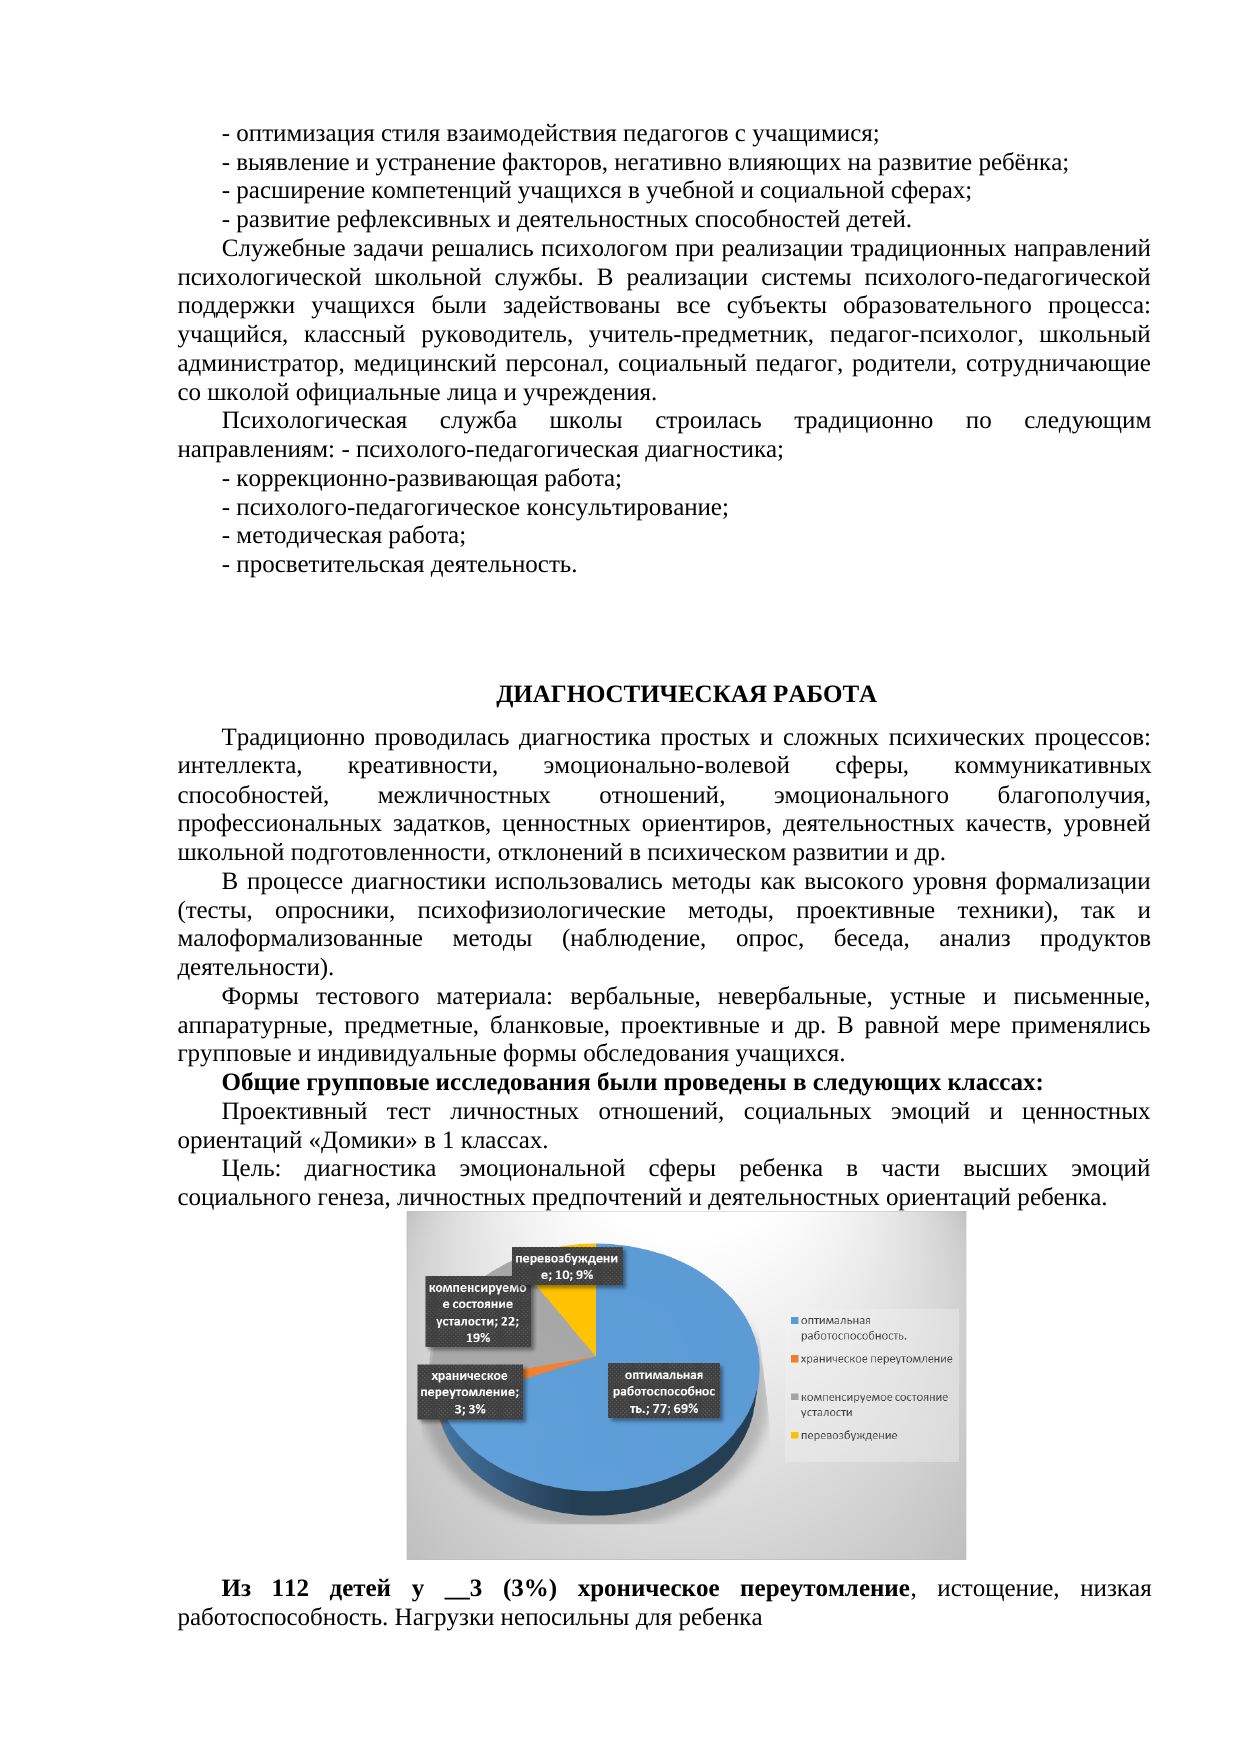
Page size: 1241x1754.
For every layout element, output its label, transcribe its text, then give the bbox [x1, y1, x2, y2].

text Проективный тест личностных отношений, социальных эмоций и ценностных ориентаций «Домики» в 1 классах. [177, 1096, 1152, 1153]
text Общие групповые исследования были проведены в следующих классах: [177, 1067, 1152, 1096]
text Цель: диагностика эмоциональной сферы ребенка в части высших эмоций социального генеза, личностных предпочтений и деятельностных ориентаций ребенка. [177, 1153, 1152, 1211]
text - методическая работа; [177, 521, 1152, 549]
text - оптимизация стиля взаимодействия педагогов с учащимися; [177, 118, 1152, 147]
text - развитие рефлексивных и деятельностных способностей детей. [177, 204, 1152, 233]
text Психологическая служба школы строилась традиционно по следующим направлениям: - психолого-педагогическая диагностика; [177, 406, 1152, 463]
text - психолого-педагогическое консультирование; [177, 492, 1152, 521]
text - просветительская деятельность. [177, 549, 1152, 578]
text ДИАГНОСТИЧЕСКАЯ РАБОТА [177, 679, 1152, 707]
picture [406, 1211, 967, 1560]
text - коррекционно-развивающая работа; [177, 463, 1152, 492]
text - расширение компетенций учащихся в учебной и социальной сферах; [177, 176, 1152, 204]
text Традиционно проводилась диагностика простых и сложных психических процессов: интеллекта, креативности, эмоционально-волевой сферы, коммуникативных способностей, межличностных отношений, эмоционального благополучия, профессиональных задатков, ценностных ориентиров, деятельностных качеств, уровней школьной подготовленности, отклонений в психическом развитии и др. [177, 722, 1152, 866]
text Формы тестового материала: вербальные, невербальные, устные и письменные, аппаратурные, предметные, бланковые, проективные и др. В равной мере применялись групповые и индивидуальные формы обследования учащихся. [177, 981, 1152, 1067]
text - выявление и устранение факторов, негативно влияющих на развитие ребёнка; [177, 147, 1152, 176]
text Служебные задачи решались психологом при реализации традиционных направлений психологической школьной службы. В реализации системы психолого-педагогической поддержки учащихся были задействованы все субъекты образовательного процесса: учащийся, классный руководитель, учитель-предметник, педагог-психолог, школьный администратор, медицинский персонал, социальный педагог, родители, сотрудничающие со школой официальные лица и учреждения. [177, 233, 1152, 406]
text В процессе диагностики использовались методы как высокого уровня формализации (тесты, опросники, психофизиологические методы, проективные техники), так и малоформализованные методы (наблюдение, опрос, беседа, анализ продуктов деятельности). [177, 866, 1152, 981]
text Из 112 детей у __3 (3%) хроническое переутомление, истощение, низкая работоспособность. Нагрузки непосильны для ребенка [177, 1573, 1152, 1631]
